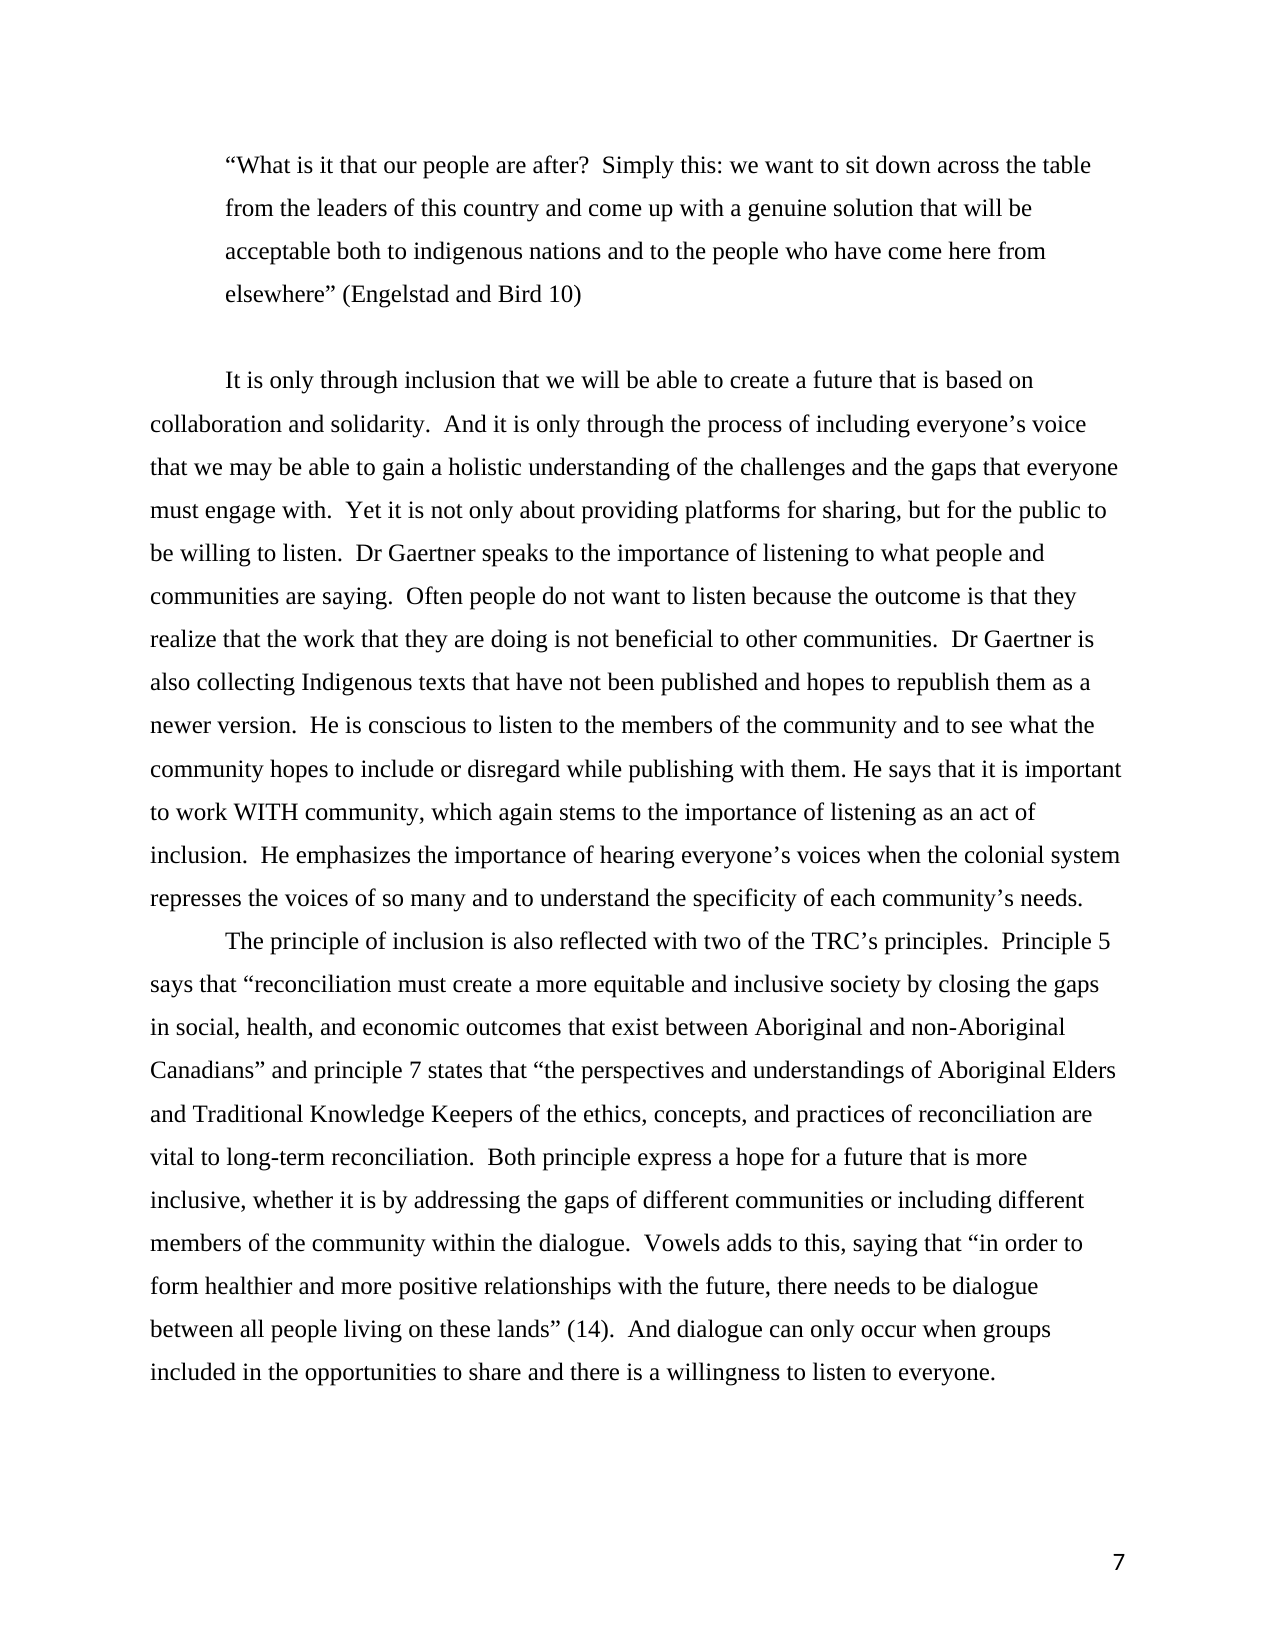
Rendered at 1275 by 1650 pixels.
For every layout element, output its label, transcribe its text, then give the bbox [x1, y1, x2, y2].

text “What is it that our people are after? Simply this: we want to sit down across the table from the leaders of this country and come up with a genuine solution that will be acceptable both to indigenous nations and to the people who have come here from elsewhere” (Engelstad and Bird 10) [225, 150, 1125, 308]
text The principle of inclusion is also reflected with two of the TRC’s principles. Principle 5 says that “reconciliation must create a more equitable and inclusive society by closing the gaps in social, health, and economic outcomes that exist between Aboriginal and non-Aboriginal Canadians” and principle 7 states that “the perspectives and understandings of Aboriginal Elders and Traditional Knowledge Keepers of the ethics, concepts, and practices of reconciliation are vital to long-term reconciliation. Both principle express a hope for a future that is more inclusive, whether it is by addressing the gaps of different communities or including different members of the community within the dialogue. Vowels adds to this, saying that “in order to form healthier and more positive relationships with the future, there needs to be dialogue between all people living on these lands” (14). And dialogue can only occur when groups included in the opportunities to share and there is a willingness to listen to everyone. [150, 926, 1125, 1386]
text It is only through inclusion that we will be able to create a future that is based on collaboration and solidarity. And it is only through the process of including everyone’s voice that we may be able to gain a holistic understanding of the challenges and the gaps that everyone must engage with. Yet it is not only about providing platforms for sharing, but for the public to be willing to listen. Dr Gaertner speaks to the importance of listening to what people and communities are saying. Often people do not want to listen because the outcome is that they realize that the work that they are doing is not beneficial to other communities. Dr Gaertner is also collecting Indigenous texts that have not been published and hopes to republish them as a newer version. He is conscious to listen to the members of the community and to see what the community hopes to include or disregard while publishing with them. He says that it is important to work WITH community, which again stems to the importance of listening as an act of inclusion. He emphasizes the importance of hearing everyone’s voices when the colonial system represses the voices of so many and to understand the specificity of each community’s needs. [150, 366, 1125, 912]
